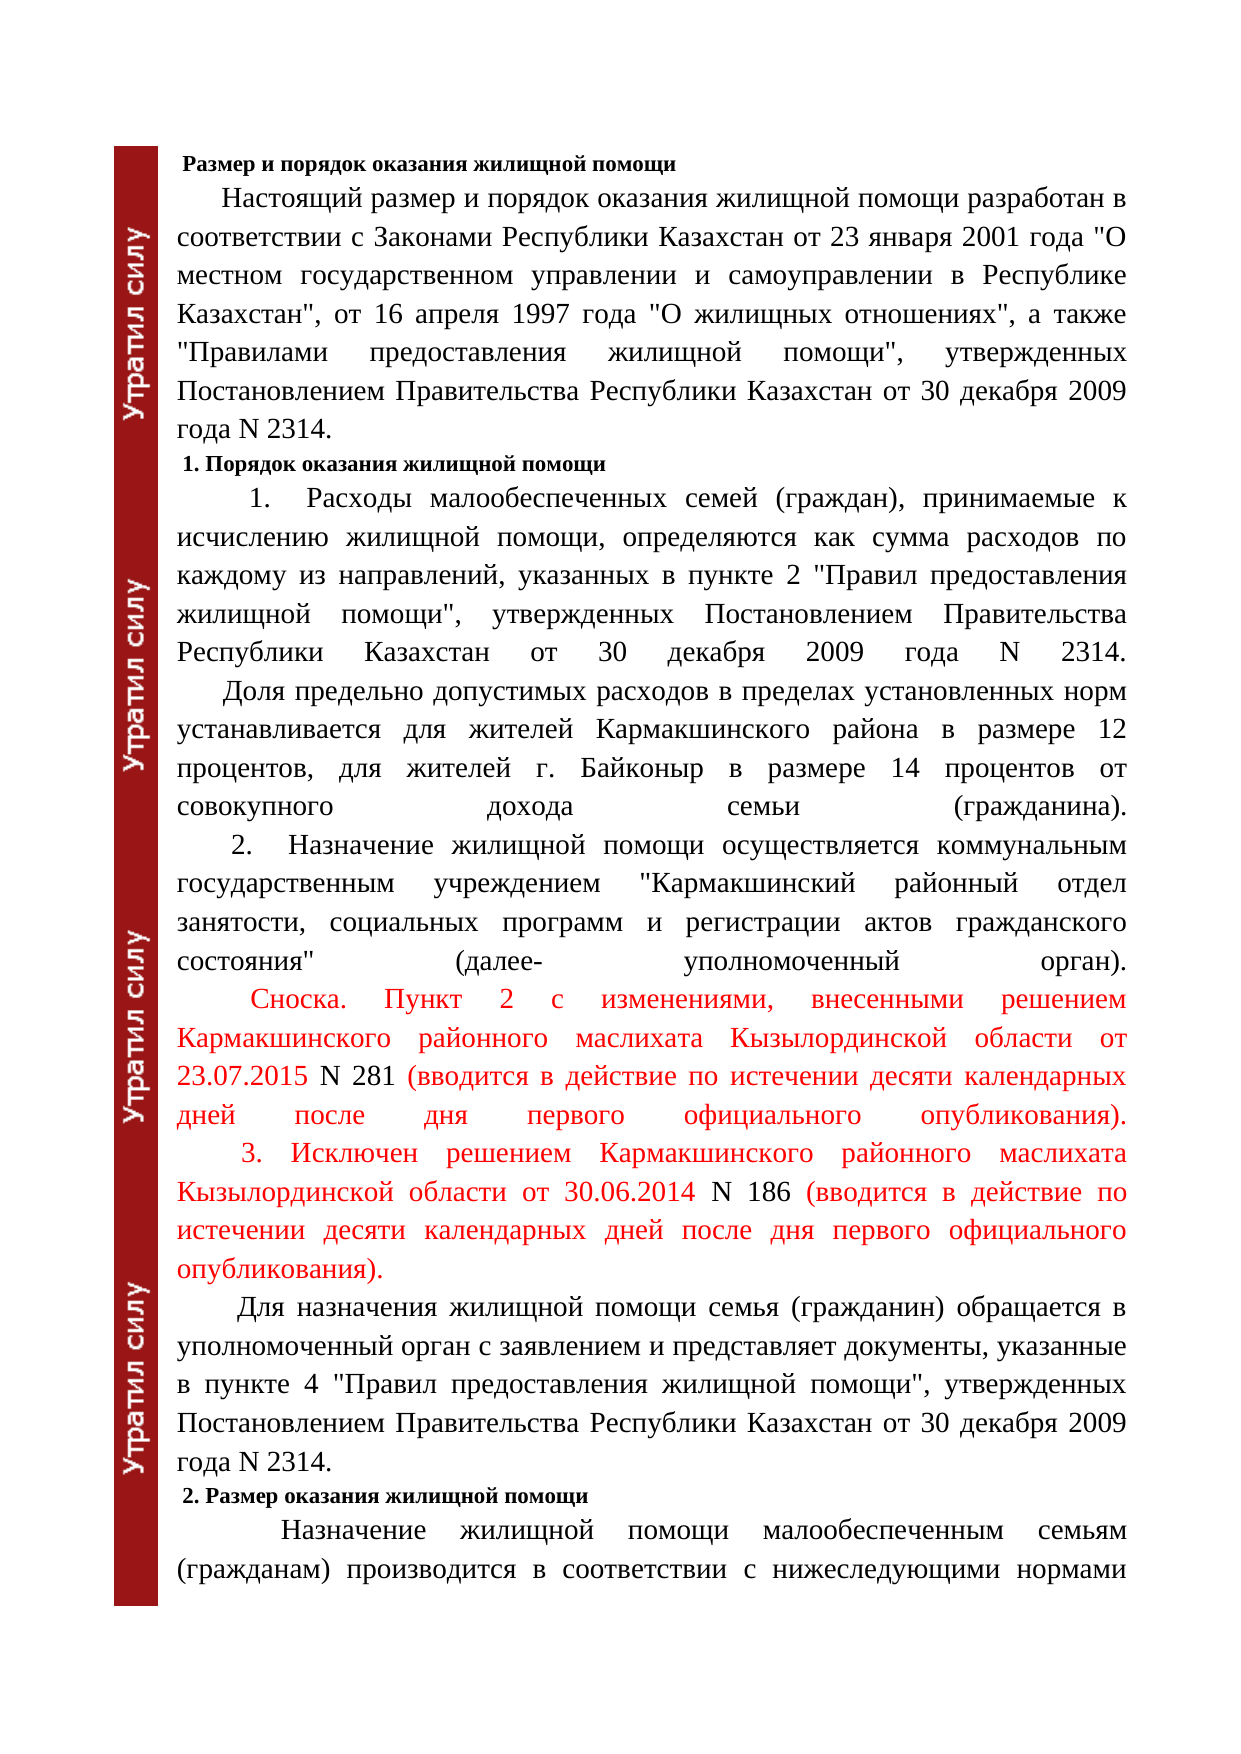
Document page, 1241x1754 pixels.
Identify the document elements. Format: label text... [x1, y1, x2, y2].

picture [114, 476, 158, 480]
text 2. Размер оказания жилищной помощи [112, 1482, 1128, 1509]
picture [114, 1477, 158, 1482]
picture [114, 176, 158, 180]
picture [114, 1584, 158, 1606]
text 1. Расходы малообеспеченных семей (граждан), принимаемые к исчислению жилищной помощи, определяются как сумма расходов по каждому из направлений, указанных в пункте 2 "Правил предоставления жилищной помощи", утвержденных Постановлением Правительства Республики Казахстан от 30 декабря 2009 года N 2314. Доля предельно допустимых расходов в пределах установленных норм устанавливается для жителей Кармакшинского района в размере 12 процентов, для жителей г. Байконыр в размере 14 процентов от совокупного дохода семьи (гражданина). 2. Назначение жилищной помощи осуществляется коммунальным государственным учреждением "Кармакшинский районный отдел занятости, социальных программ и регистрации актов гражданского состояния" (далее- уполномоченный орган). Сноска. Пункт 2 с изменениями, внесенными решением Кармакшинского районного маслихата Кызылординской области от 23.07.2015 N 281 (вводится в действие по истечении десяти календарных дней после дня первого официального опубликования). 3. Исключен решением Кармакшинского районного маслихата Кызылординской области от 30.06.2014 N 186 (вводится в действие по истечении десяти календарных дней после дня первого официального опубликования). Для назначения жилищной помощи семья (гражданин) обращается в уполномоченный орган с заявлением и представляет документы, указанные в пункте 4 "Правил предоставления жилищной помощи", утвержденных Постановлением Правительства Республики Казахстан от 30 декабря 2009 года N 2314. [112, 480, 1128, 1477]
picture [114, 445, 158, 450]
picture [114, 146, 158, 150]
text Размер и порядок оказания жилищной помощи [112, 150, 1128, 176]
text 1. Порядок оказания жилищной помощи [112, 450, 1128, 476]
text Настоящий размер и порядок оказания жилищной помощи разработан в соответствии с Законами Республики Казахстан от 23 января 2001 года "О местном государственном управлении и самоуправлении в Республике Казахстан", от 16 апреля 1997 года "О жилищных отношениях", а также "Правилами предоставления жилищной помощи", утвержденных Постановлением Правительства Республики Казахстан от 30 декабря 2009 года N 2314. [112, 180, 1128, 445]
